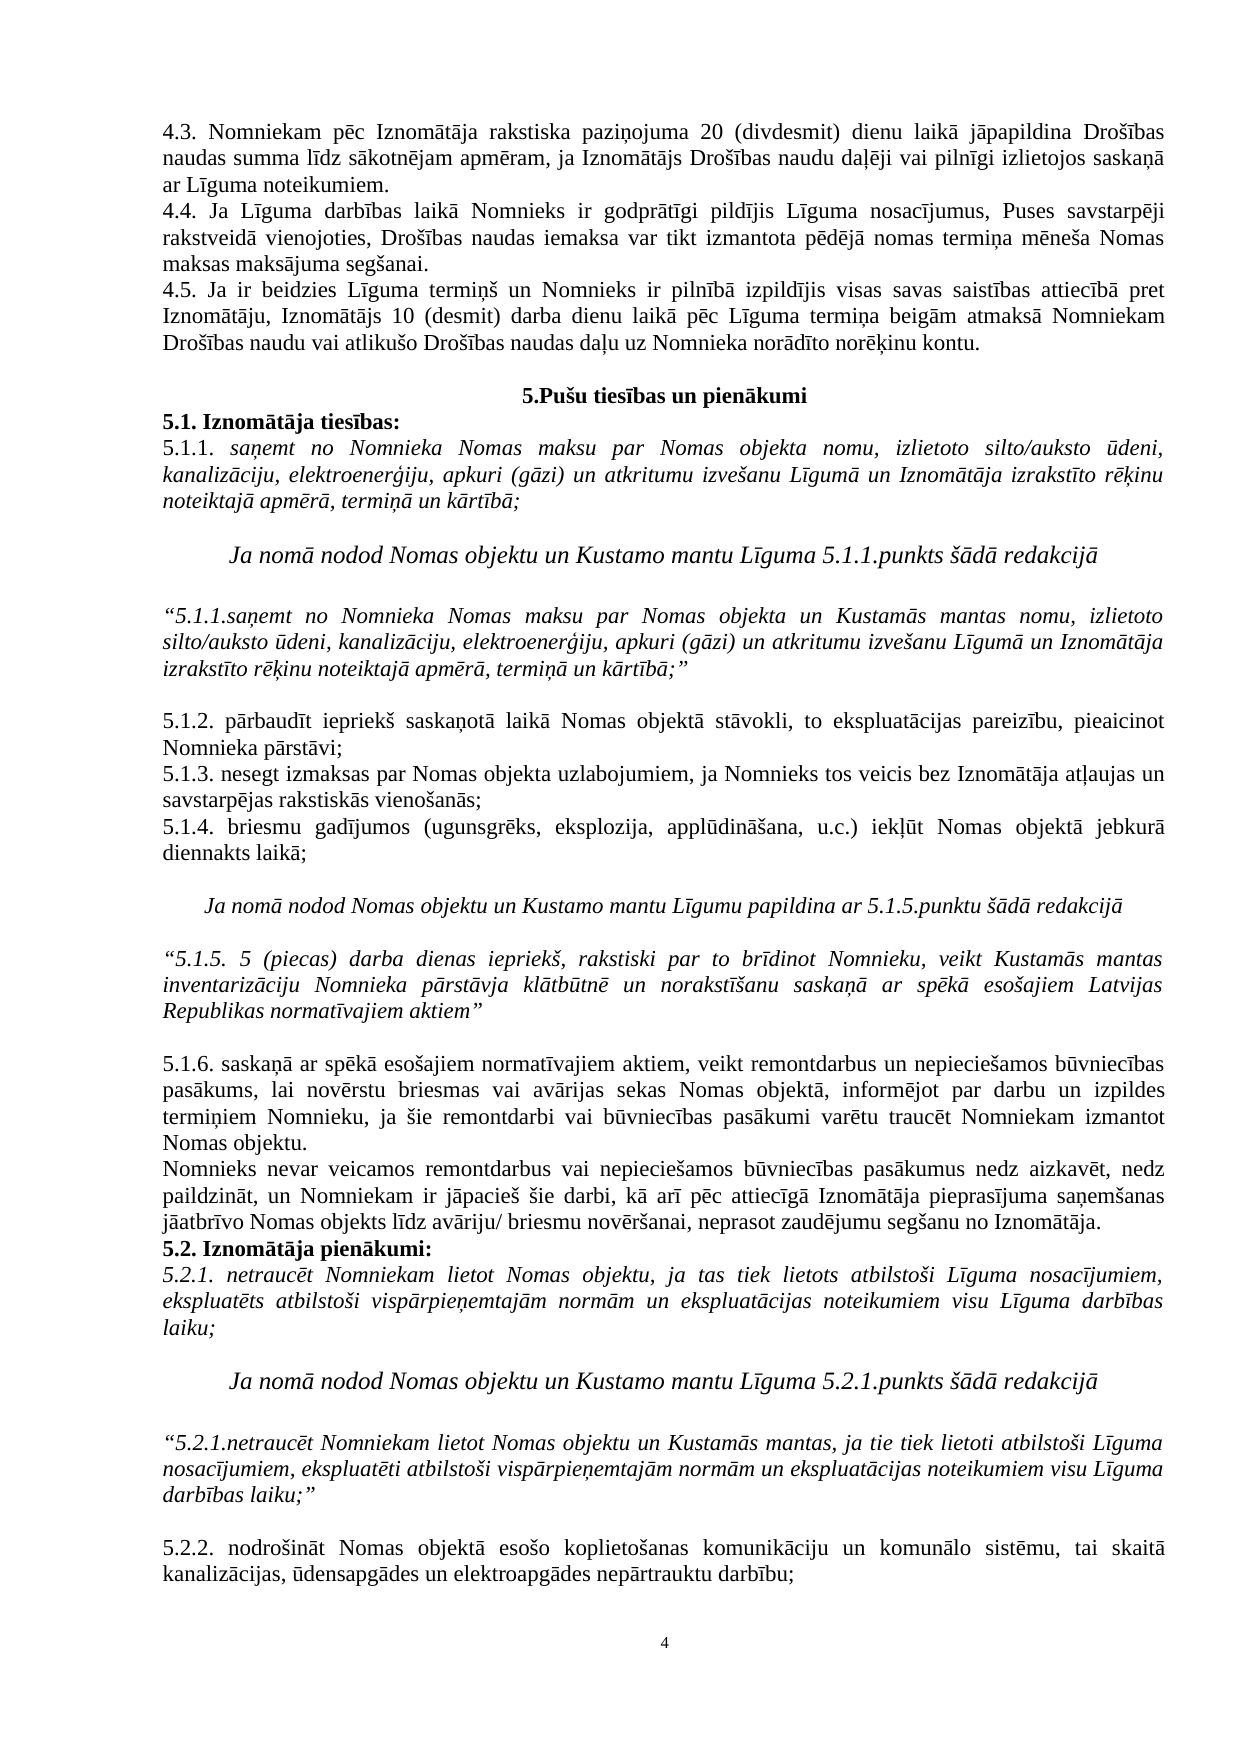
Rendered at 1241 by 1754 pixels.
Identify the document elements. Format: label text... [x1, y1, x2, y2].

text 5.2. Iznomātāja pienākumi: [162, 1234, 1167, 1261]
text 4.5. Ja ir beidzies Līguma termiņš un Nomnieks ir pilnībā izpildījis visas savas saistības attiecībā pret Iznomātāju, Iznomātājs 10 (desmit) darba dienu laikā pēc Līguma termiņa beigām atmaksā Nomniekam Drošības naudu vai atlikušo Drošības naudas daļu uz Nomnieka norādīto norēķinu kontu. [162, 276, 1167, 355]
text 5.1.3. nesegt izmaksas par Nomas objekta uzlabojumiem, ja Nomnieks tos veicis bez Iznomātāja atļaujas un savstarpējas rakstiskās vienošanās; [162, 760, 1167, 813]
text 5.1.4. briesmu gadījumos (ugunsgrēks, eksplozija, applūdināšana, u.c.) iekļūt Nomas objektā jebkurā diennakts laikā; [162, 813, 1167, 866]
text 5.1.6. saskaņā ar spēkā esošajiem normatīvajiem aktiem, veikt remontdarbus un nepieciešamos būvniecības pasākums, lai novērstu briesmas vai avārijas sekas Nomas objektā, informējot par darbu un izpildes termiņiem Nomnieku, ja šie remontdarbi vai būvniecības pasākumi varētu traucēt Nomniekam izmantot Nomas objektu. [162, 1050, 1167, 1156]
text Ja nomā nodod Nomas objektu un Kustamo mantu Līguma 5.1.1.punkts šādā redakcijā [162, 540, 1167, 568]
text “5.1.5. 5 (piecas) darba dienas iepriekš, rakstiski par to brīdinot Nomnieku, veikt Kustamās mantas inventarizāciju Nomnieka pārstāvja klātbūtnē un norakstīšanu saskaņā ar spēkā esošajiem Latvijas Republikas normatīvajiem aktiem” [162, 945, 1167, 1024]
text Ja nomā nodod Nomas objektu un Kustamo mantu Līgumu papildina ar 5.1.5.punktu šādā redakcijā [162, 892, 1167, 918]
text 5.Pušu tiesības un pienākumi [162, 382, 1167, 408]
text 4.3. Nomniekam pēc Iznomātāja rakstiska paziņojuma 20 (divdesmit) dienu laikā jāpapildina Drošības naudas summa līdz sākotnējam apmēram, ja Iznomātājs Drošības naudu daļēji vai pilnīgi izlietojos saskaņā ar Līguma noteikumiem. [162, 118, 1167, 197]
text “5.1.1.saņemt no Nomnieka Nomas maksu par Nomas objekta un Kustamās mantas nomu, izlietoto silto/auksto ūdeni, kanalizāciju, elektroenerģiju, apkuri (gāzi) un atkritumu izvešanu Līgumā un Iznomātāja izrakstīto rēķinu noteiktajā apmērā, termiņā un kārtībā;” [162, 602, 1167, 681]
text 5.1.2. pārbaudīt iepriekš saskaņotā laikā Nomas objektā stāvokli, to ekspluatācijas pareizību, pieaicinot Nomnieka pārstāvi; [162, 707, 1167, 760]
text Ja nomā nodod Nomas objektu un Kustamo mantu Līguma 5.2.1.punkts šādā redakcijā [162, 1366, 1167, 1395]
text 5.1. Iznomātāja tiesības: [162, 408, 1167, 434]
text “5.2.1.netraucēt Nomniekam lietot Nomas objektu un Kustamās mantas, ja tie tiek lietoti atbilstoši Līguma nosacījumiem, ekspluatēti atbilstoši vispārpieņemtajām normām un ekspluatācijas noteikumiem visu Līguma darbības laiku;” [162, 1429, 1167, 1508]
text 5.2.2. nodrošināt Nomas objektā esošo koplietošanas komunikāciju un komunālo sistēmu, tai skaitā kanalizācijas, ūdensapgādes un elektroapgādes nepārtrauktu darbību; [162, 1534, 1167, 1587]
text 5.2.1. netraucēt Nomniekam lietot Nomas objektu, ja tas tiek lietots atbilstoši Līguma nosacījumiem, ekspluatēts atbilstoši vispārpieņemtajām normām un ekspluatācijas noteikumiem visu Līguma darbības laiku; [162, 1261, 1167, 1340]
text 5.1.1. saņemt no Nomnieka Nomas maksu par Nomas objekta nomu, izlietoto silto/auksto ūdeni, kanalizāciju, elektroenerģiju, apkuri (gāzi) un atkritumu izvešanu Līgumā un Iznomātāja izrakstīto rēķinu noteiktajā apmērā, termiņā un kārtībā; [162, 434, 1167, 513]
text Nomnieks nevar veicamos remontdarbus vai nepieciešamos būvniecības pasākumus nedz aizkavēt, nedz paildzināt, un Nomniekam ir jāpacieš šie darbi, kā arī pēc attiecīgā Iznomātāja pieprasījuma saņemšanas jāatbrīvo Nomas objekts līdz avāriju/ briesmu novēršanai, neprasot zaudējumu segšanu no Iznomātāja. [162, 1156, 1167, 1234]
text 4.4. Ja Līguma darbības laikā Nomnieks ir godprātīgi pildījis Līguma nosacījumus, Puses savstarpēji rakstveidā vienojoties, Drošības naudas iemaksa var tikt izmantota pēdējā nomas termiņa mēneša Nomas maksas maksājuma segšanai. [162, 197, 1167, 276]
